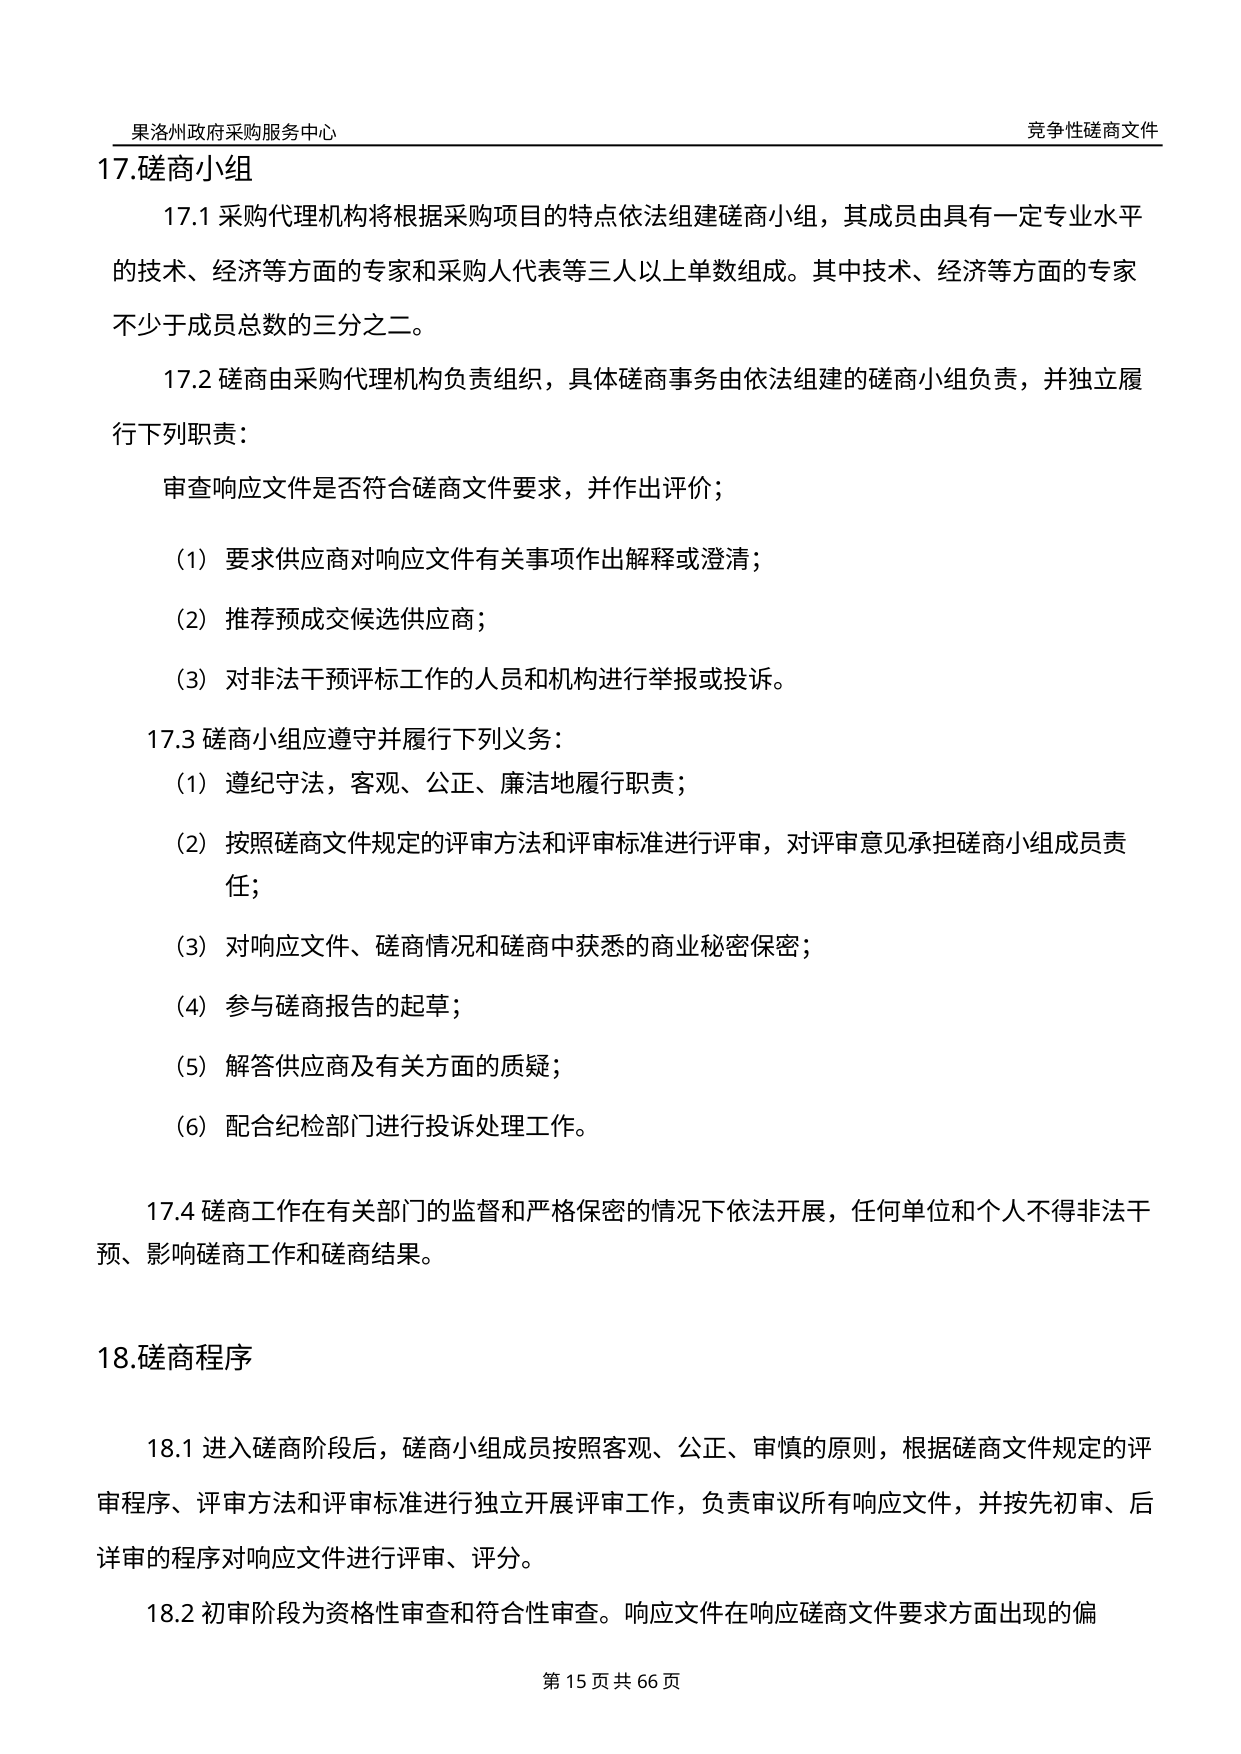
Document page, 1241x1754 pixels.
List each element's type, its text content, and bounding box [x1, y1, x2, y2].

list 推荐预成交候选供应商； [162, 600, 1155, 636]
list 对非法干预评标工作的人员和机构进行举报或投诉。 [163, 660, 1155, 696]
list 18.1 进入磋商阶段后，磋商小组成员按照客观、公正、审慎的原则，根据磋商文件规定的评审程序、评审方法和评审标准进行独立开展评审工作，负责审议所有响应文件，并按先初审、后详审的程序对响应文件进行评审、评分。 [96, 1428, 1155, 1574]
list 解答供应商及有关方面的质疑； [162, 1047, 1155, 1083]
subtitle 17.磋商小组 [96, 146, 1155, 188]
text 17.2 磋商由采购代理机构负责组织，具体磋商事务由依法组建的磋商小组负责，并独立履行下列职责： [112, 360, 1155, 450]
list 要求供应商对响应文件有关事项作出解释或澄清； [162, 540, 1155, 576]
text 17.1 采购代理机构将根据采购项目的特点依法组建磋商小组，其成员由具有一定专业水平的技术、经济等方面的专家和采购人代表等三人以上单数组成。其中技术、经济等方面的专家不少于成员总数的三分之二。 [112, 197, 1155, 342]
list 17.4 磋商工作在有关部门的监督和严格保密的情况下依法开展，任何单位和个人不得非法干预、影响磋商工作和磋商结果。 [96, 1191, 1155, 1271]
list 按照磋商文件规定的评审方法和评审标准进行评审，对评审意见承担磋商小组成员责任； [162, 823, 1155, 903]
subtitle 18.磋商程序 [96, 1334, 1155, 1377]
list 遵纪守法，客观、公正、廉洁地履行职责； [162, 763, 1155, 799]
list 配合纪检部门进行投诉处理工作。 [162, 1107, 1155, 1143]
list 对响应文件、磋商情况和磋商中获悉的商业秘密保密； [162, 927, 1155, 963]
list 参与磋商报告的起草； [162, 987, 1155, 1023]
text 审查响应文件是否符合磋商文件要求，并作出评价； [112, 468, 1155, 505]
list 17.3 磋商小组应遵守并履行下列义务： [96, 719, 1155, 756]
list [96, 1593, 1128, 1629]
